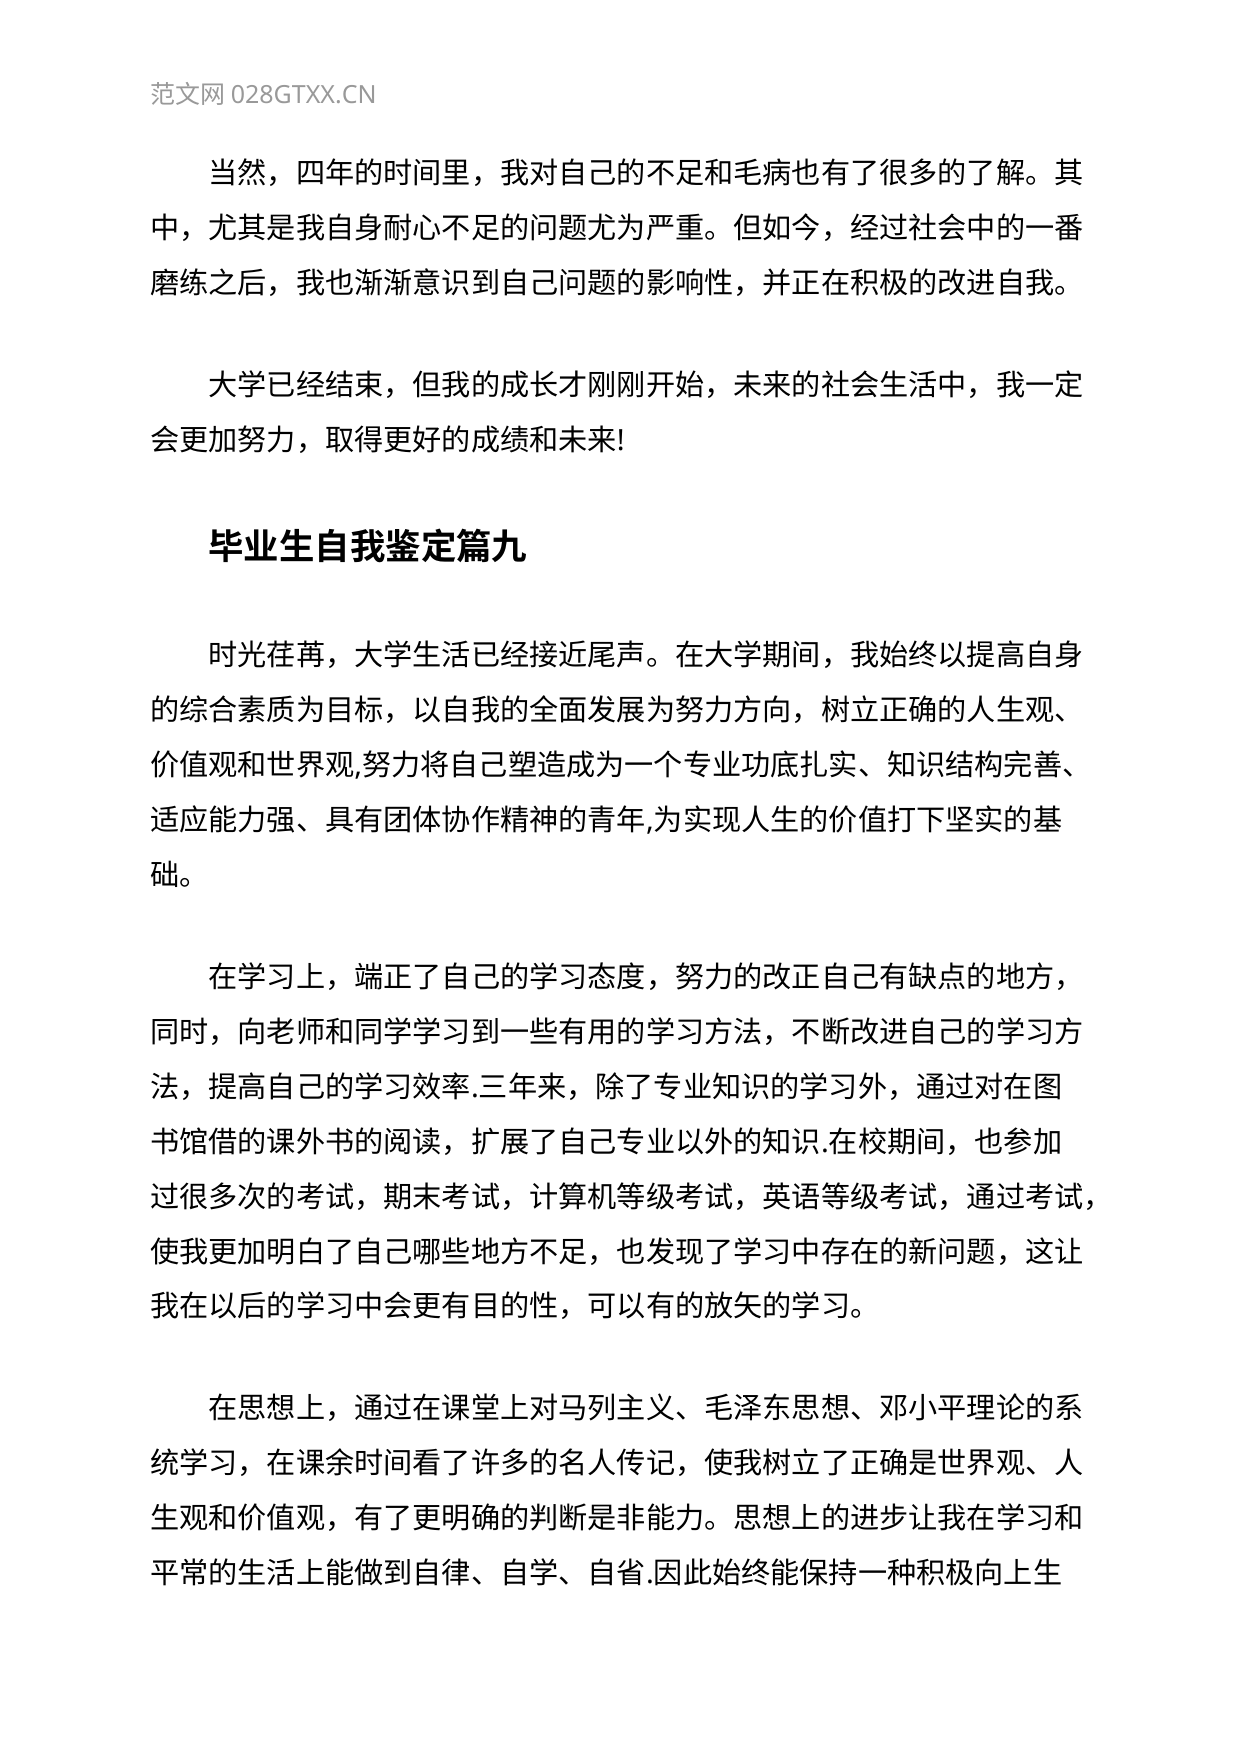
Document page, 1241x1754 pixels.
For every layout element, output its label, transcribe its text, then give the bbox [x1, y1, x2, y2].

text 毕业生自我鉴定篇九 [150, 518, 1090, 570]
text 时光荏苒，大学生活已经接近尾声。在大学期间，我始终以提高自身的综合素质为目标，以自我的全面发展为努力方向，树立正确的人生观、价值观和世界观,努力将自己塑造成为一个专业功底扎实、知识结构完善、适应能力强、具有团体协作精神的青年,为实现人生的价值打下坚实的基础。 [150, 632, 1090, 894]
text 当然，四年的时间里，我对自己的不足和毛病也有了很多的了解。其中，尤其是我自身耐心不足的问题尤为严重。但如今，经过社会中的一番磨练之后，我也渐渐意识到自己问题的影响性，并正在积极的改进自我。 [150, 150, 1090, 302]
text 大学已经结束，但我的成长才刚刚开始，未来的社会生活中，我一定会更加努力，取得更好的成绩和未来! [150, 362, 1090, 459]
text 在学习上，端正了自己的学习态度，努力的改正自己有缺点的地方，同时，向老师和同学学习到一些有用的学习方法，不断改进自己的学习方法，提高自己的学习效率.三年来，除了专业知识的学习外，通过对在图书馆借的课外书的阅读，扩展了自己专业以外的知识.在校期间，也参加过很多次的考试，期末考试，计算机等级考试，英语等级考试，通过考试，使我更加明白了自己哪些地方不足，也发现了学习中存在的新问题，这让我在以后的学习中会更有目的性，可以有的放矢的学习。 [150, 953, 1090, 1325]
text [150, 1385, 1090, 1592]
